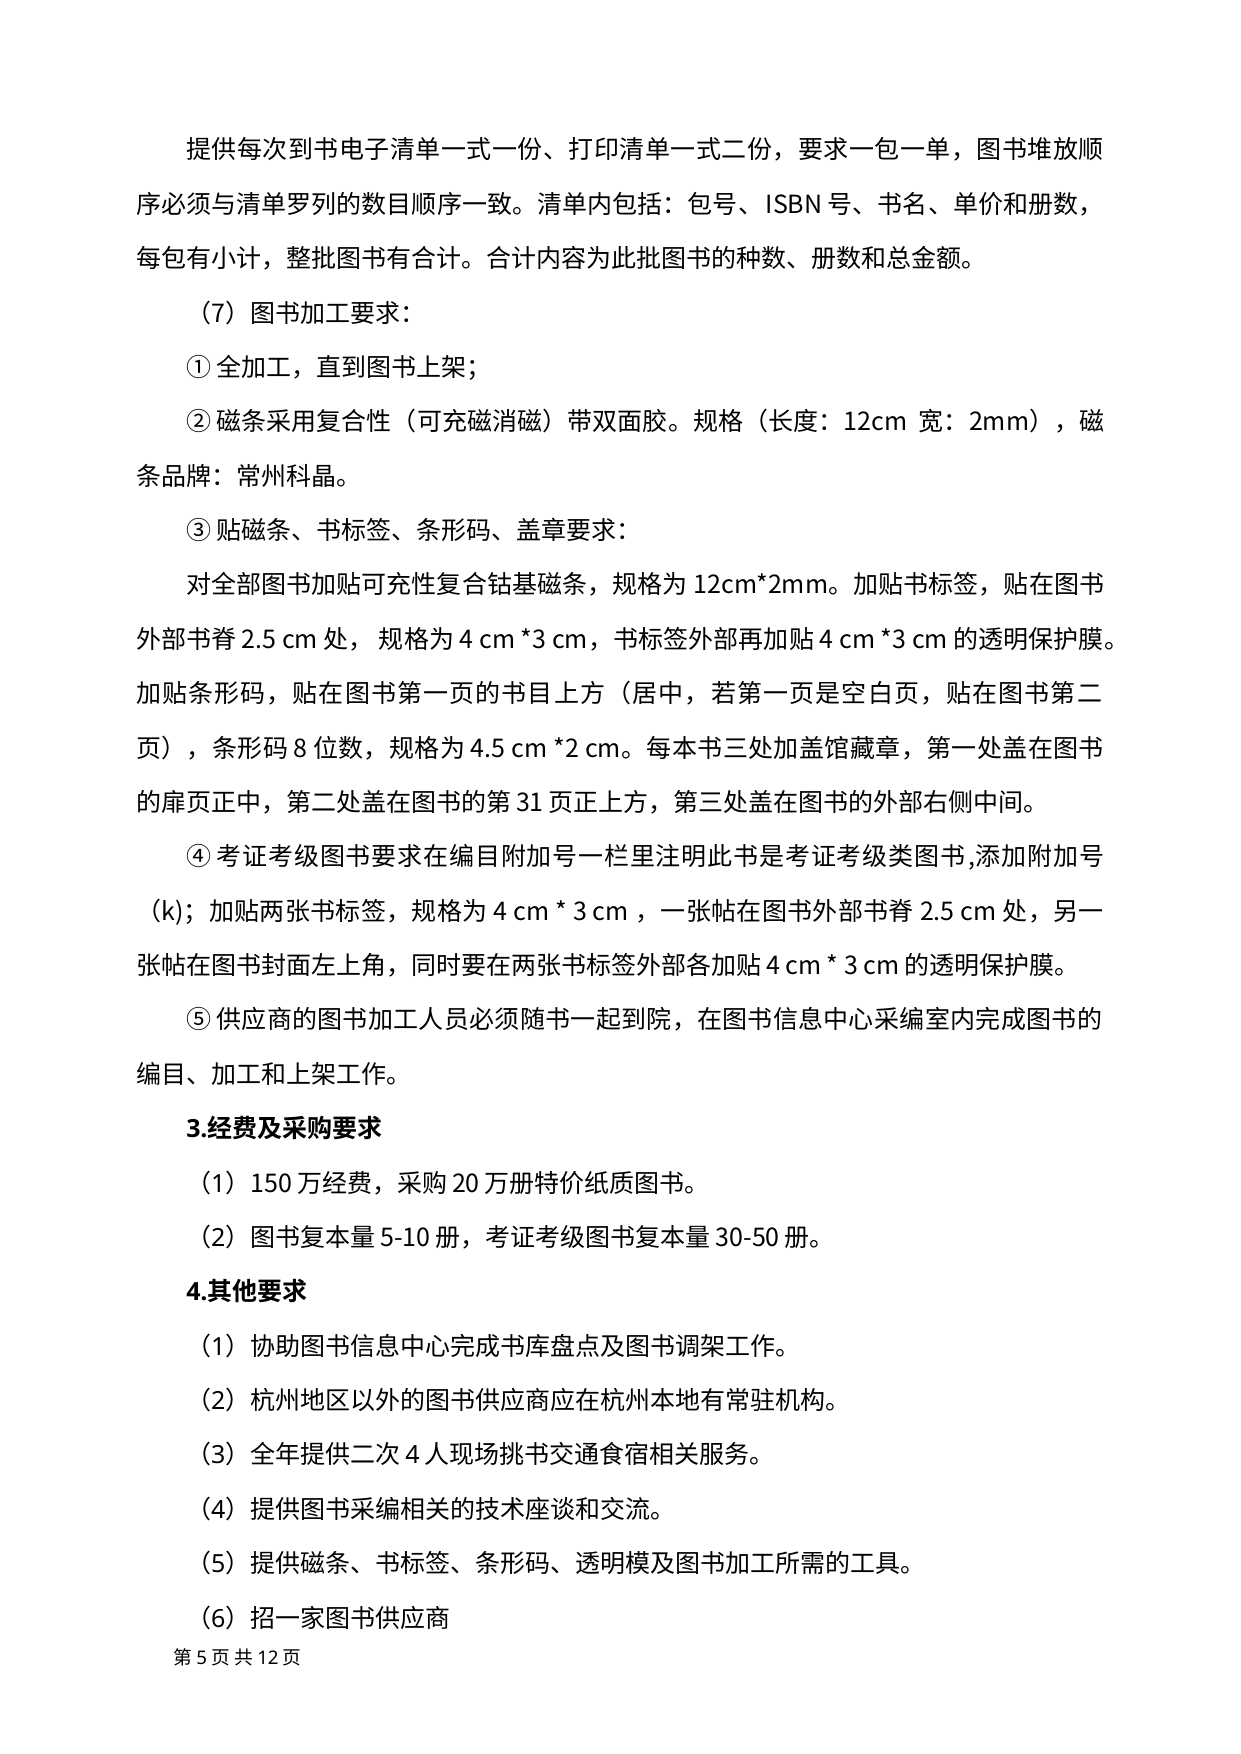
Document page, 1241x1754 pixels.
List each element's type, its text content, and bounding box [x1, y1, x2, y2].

text ④考证考级图书要求在编目附加号一栏里注明此书是考证考级类图书,添加附加号（k)；加贴两张书标签，规格为4 cm * 3 cm ，一张帖在图书外部书脊2.5 cm 处，另一张帖在图书封面左上角，同时要在两张书标签外部各加贴4 cm * 3 cm的透明保护膜。 [136, 837, 1104, 982]
text ⑤供应商的图书加工人员必须随书一起到院，在图书信息中心采编室内完成图书的编目、加工和上架工作。 [136, 1000, 1104, 1091]
text 4.其他要求 [136, 1272, 1104, 1308]
text （5）提供磁条、书标签、条形码、透明模及图书加工所需的工具。 [136, 1544, 1104, 1580]
text （3）全年提供二次4人现场挑书交通食宿相关服务。 [136, 1435, 1104, 1471]
text ①全加工，直到图书上架； [136, 347, 1104, 384]
text （1）150万经费，采购20万册特价纸质图书。 [136, 1163, 1104, 1199]
text ②磁条采用复合性（可充磁消磁）带双面胶。规格（长度：12cm 宽：2mm），磁条品牌：常州科晶。 [136, 402, 1104, 492]
text 3.经费及采购要求 [136, 1109, 1104, 1145]
text （1）协助图书信息中心完成书库盘点及图书调架工作。 [136, 1326, 1104, 1362]
text 提供每次到书电子清单一式一份、打印清单一式二份，要求一包一单，图书堆放顺序必须与清单罗列的数目顺序一致。清单内包括：包号、ISBN号、书名、单价和册数，每包有小计，整批图书有合计。合计内容为此批图书的种数、册数和总金额。 [136, 130, 1104, 275]
text ③贴磁条、书标签、条形码、盖章要求： [136, 511, 1104, 547]
text （7）图书加工要求： [136, 293, 1104, 329]
text 对全部图书加贴可充性复合钴基磁条，规格为12cm*2mm。加贴书标签，贴在图书外部书脊2.5 cm处， 规格为4 cm *3 cm，书标签外部再加贴4 cm *3 cm的透明保护膜。加贴条形码，贴在图书第一页的书目上方（居中，若第一页是空白页，贴在图书第二页），条形码8位数，规格为4.5 cm *2 cm。每本书三处加盖馆藏章，第一处盖在图书的扉页正中，第二处盖在图书的第31页正上方，第三处盖在图书的外部右侧中间。 [136, 565, 1104, 819]
text （2）图书复本量5-10册，考证考级图书复本量30-50册。 [136, 1217, 1104, 1254]
text （4）提供图书采编相关的技术座谈和交流。 [136, 1489, 1104, 1526]
text （6）招一家图书供应商 [136, 1598, 1104, 1634]
text （2）杭州地区以外的图书供应商应在杭州本地有常驻机构。 [136, 1381, 1104, 1417]
